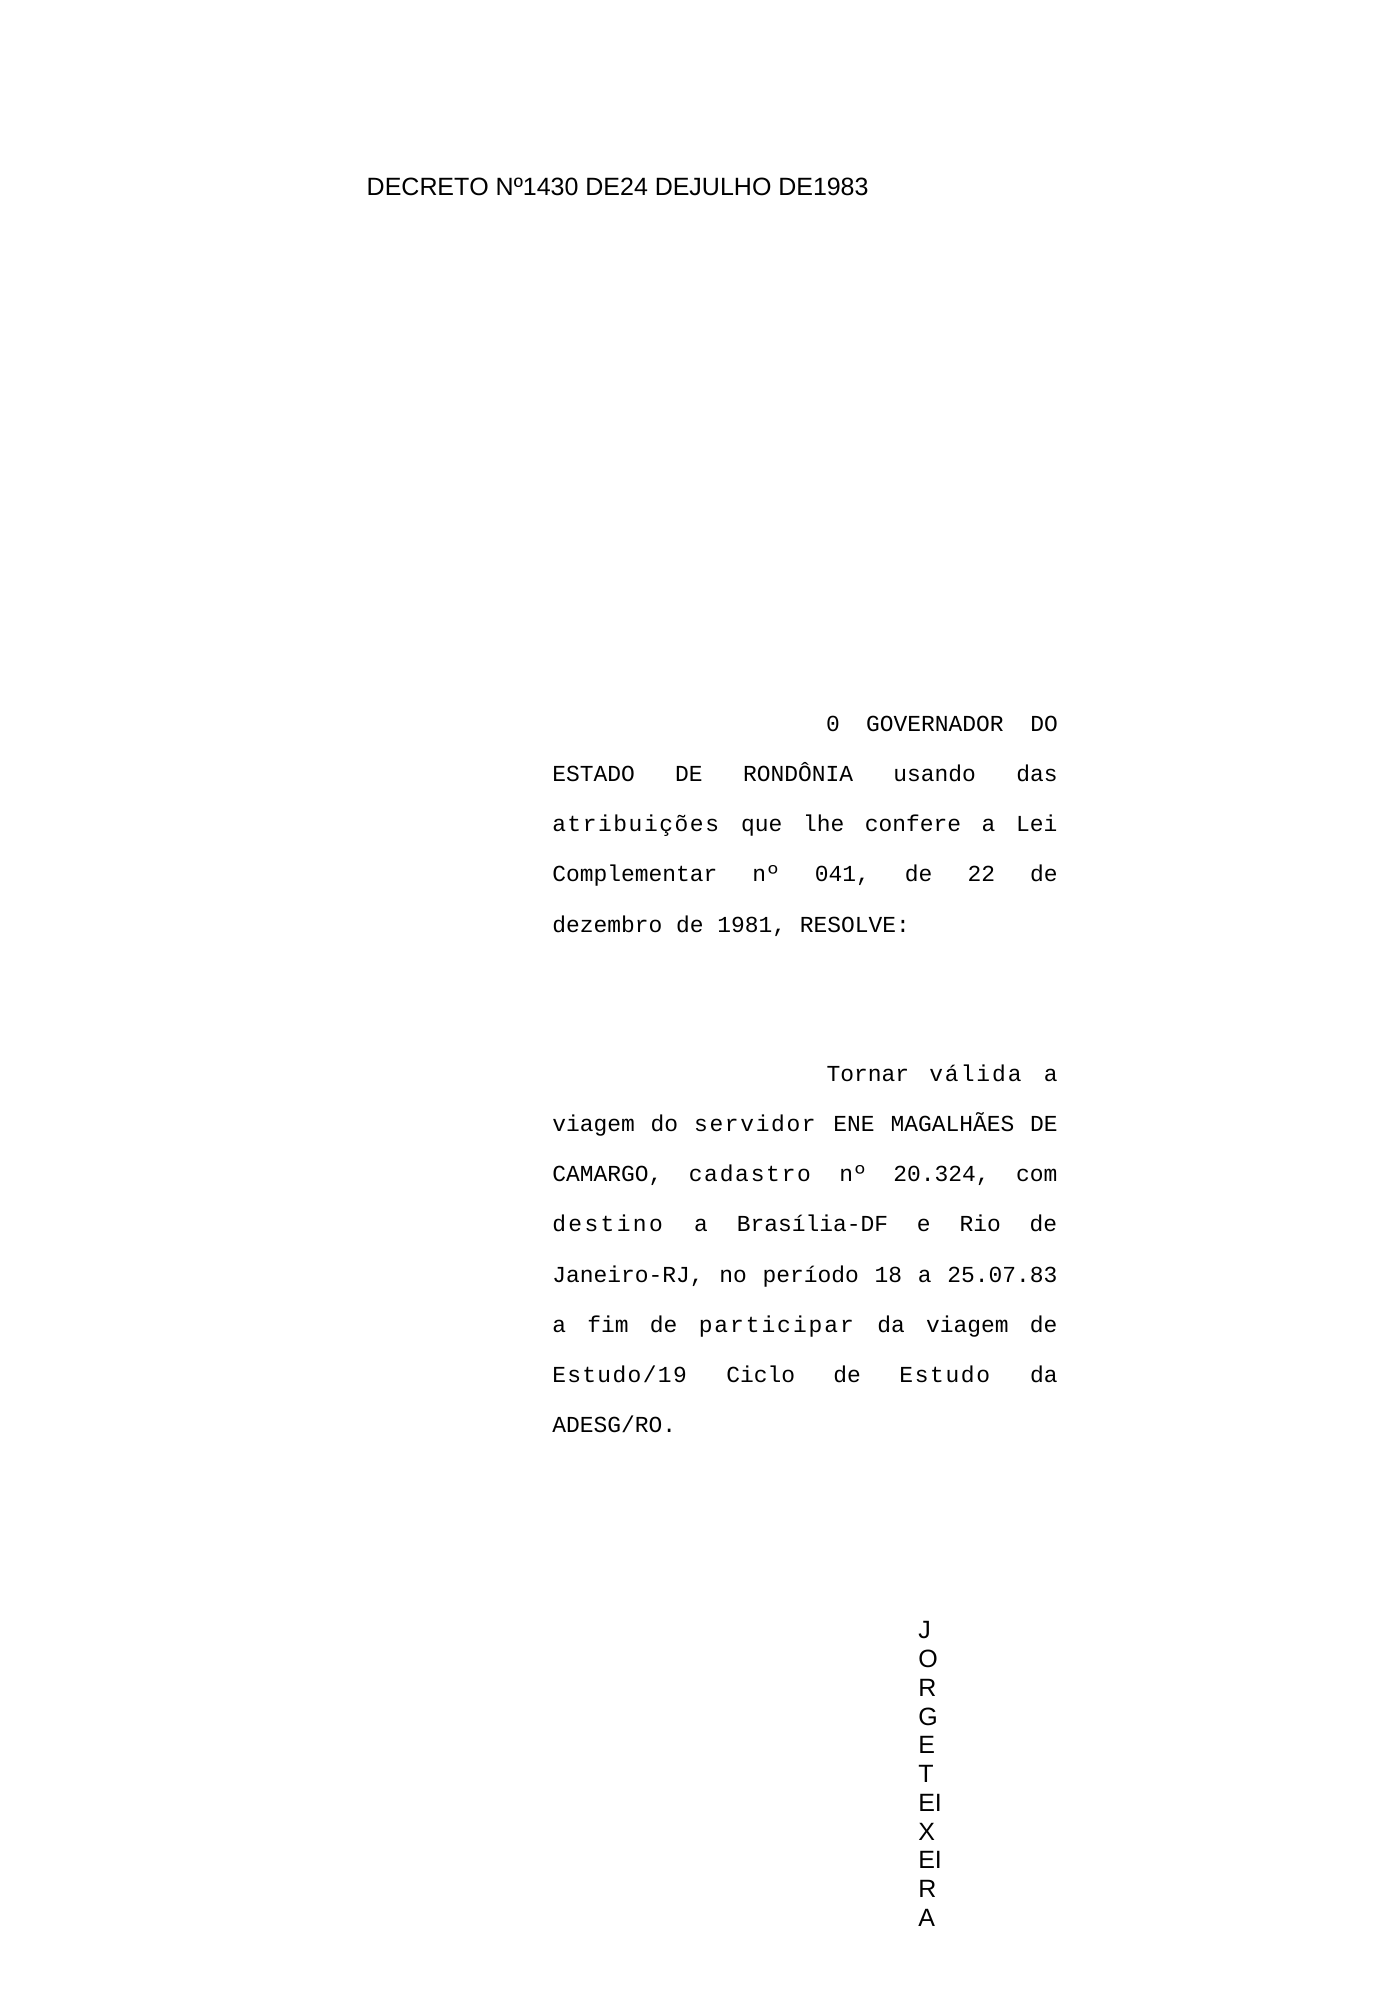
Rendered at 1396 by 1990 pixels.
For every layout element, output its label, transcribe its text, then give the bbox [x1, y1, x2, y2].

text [918, 1615, 943, 1931]
text DECRETO Nº1430 DE24 DEJULHO DE1983 [353, 172, 927, 201]
text 0 GOVERNADOR DO ESTADO DE RONDÔNIA usando das atribuições que lhe confere a Lei Complementar nº 041, de 22 de dezembro de 1981, RESOLVE: [552, 691, 1057, 942]
text Tornar válida a viagem do servidor ENE MAGALHÃES DE CAMARGO, cadastro nº 20.324, com destino a Brasília-DF e Rio de Janeiro-RJ, no período 18 a 25.07.83 a fim de participar da viagem de Estudo/19 Ciclo de Estudo da ADESG/RO. [552, 1041, 1057, 1443]
